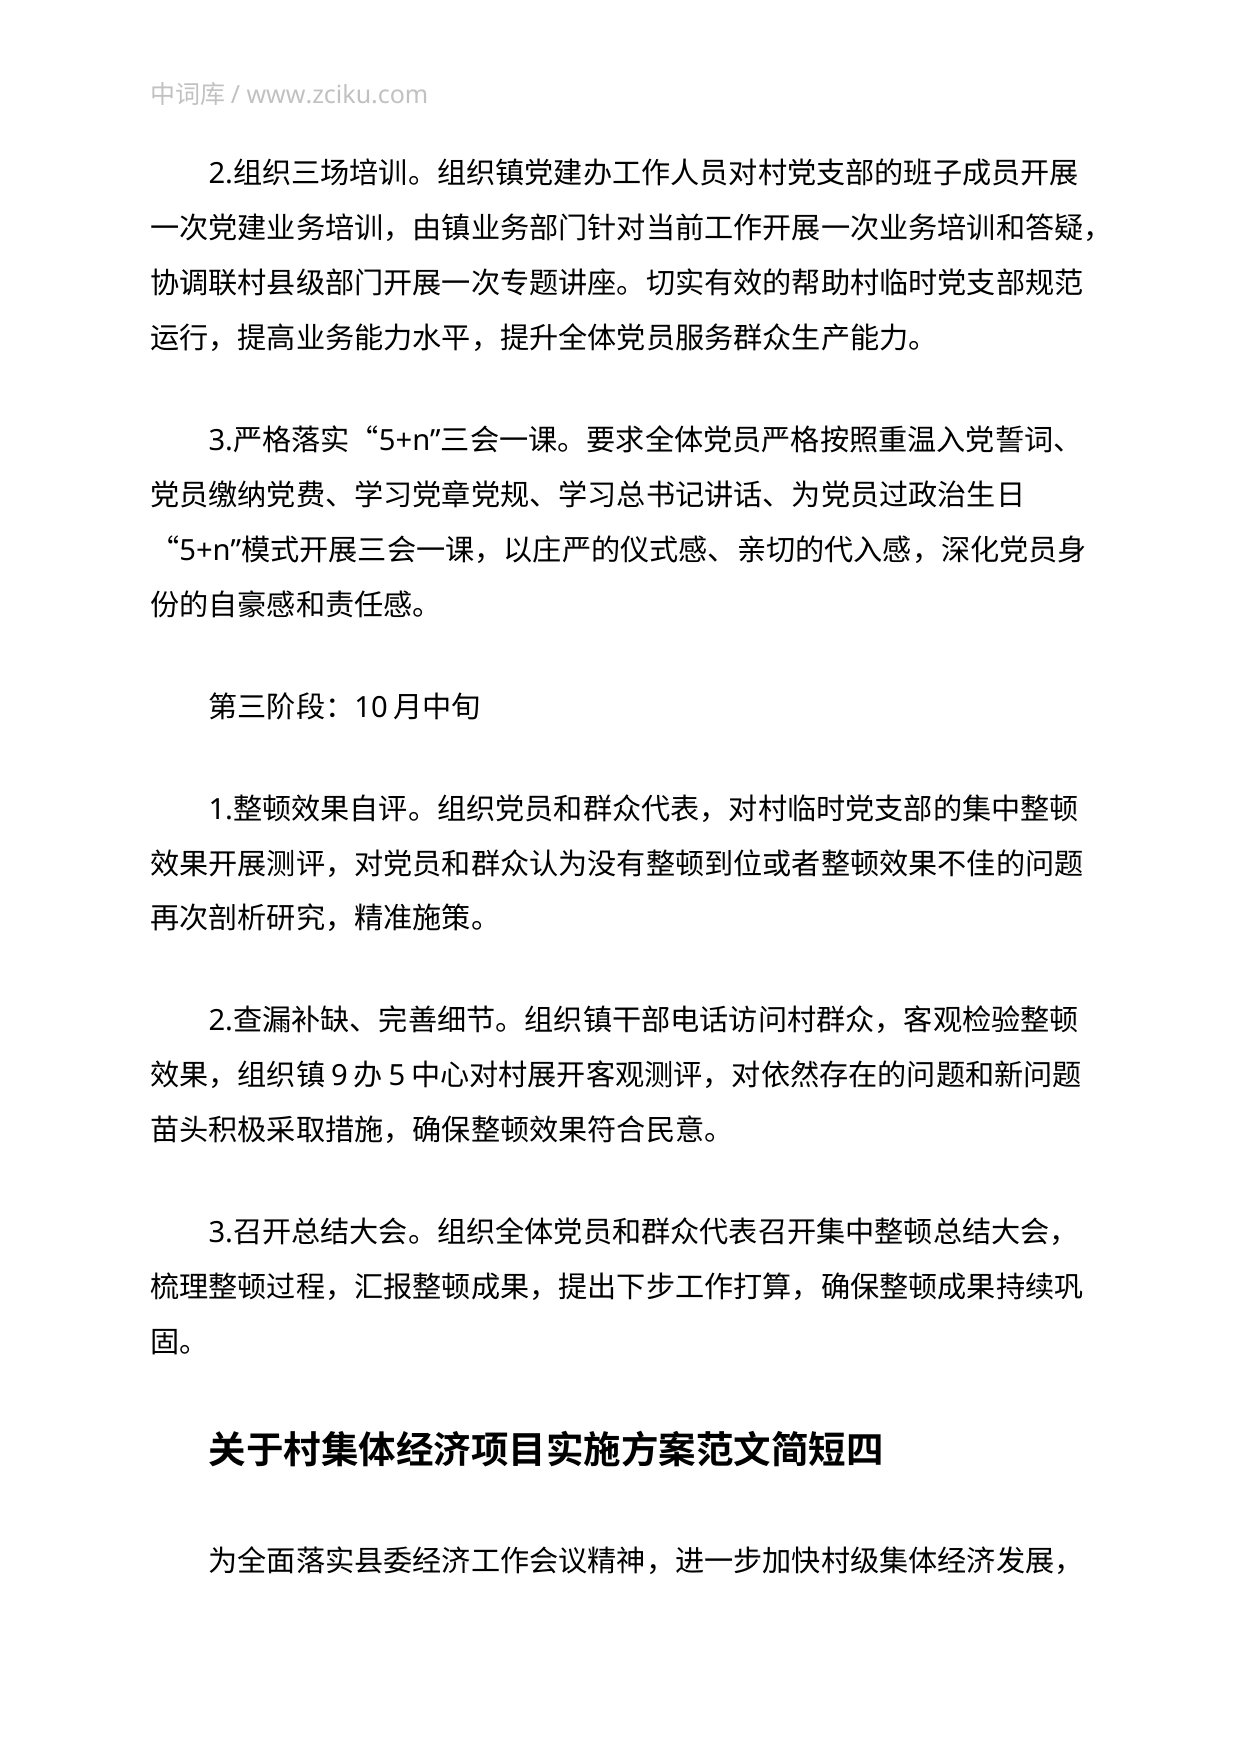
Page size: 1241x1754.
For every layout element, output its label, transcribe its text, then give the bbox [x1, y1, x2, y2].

text 3.严格落实“5+n”三会一课。要求全体党员严格按照重温入党誓词、党员缴纳党费、学习党章党规、学习总书记讲话、为党员过政治生日“5+n”模式开展三会一课，以庄严的仪式感、亲切的代入感，深化党员身份的自豪感和责任感。 [150, 417, 1090, 624]
text 2.查漏补缺、完善细节。组织镇干部电话访问村群众，客观检验整顿效果，组织镇9办5中心对村展开客观测评，对依然存在的问题和新问题苗头积极采取措施，确保整顿效果符合民意。 [150, 997, 1090, 1149]
text 第三阶段：10月中旬 [150, 683, 1090, 726]
text 3.召开总结大会。组织全体党员和群众代表召开集中整顿总结大会，梳理整顿过程，汇报整顿成果，提出下步工作打算，确保整顿成果持续巩固。 [150, 1209, 1090, 1361]
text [150, 1538, 1090, 1580]
text 1.整顿效果自评。组织党员和群众代表，对村临时党支部的集中整顿效果开展测评，对党员和群众认为没有整顿到位或者整顿效果不佳的问题再次剖析研究，精准施策。 [150, 785, 1090, 937]
text 关于村集体经济项目实施方案范文简短四 [150, 1420, 1090, 1474]
text 2.组织三场培训。组织镇党建办工作人员对村党支部的班子成员开展一次党建业务培训，由镇业务部门针对当前工作开展一次业务培训和答疑，协调联村县级部门开展一次专题讲座。切实有效的帮助村临时党支部规范运行，提高业务能力水平，提升全体党员服务群众生产能力。 [150, 150, 1090, 357]
